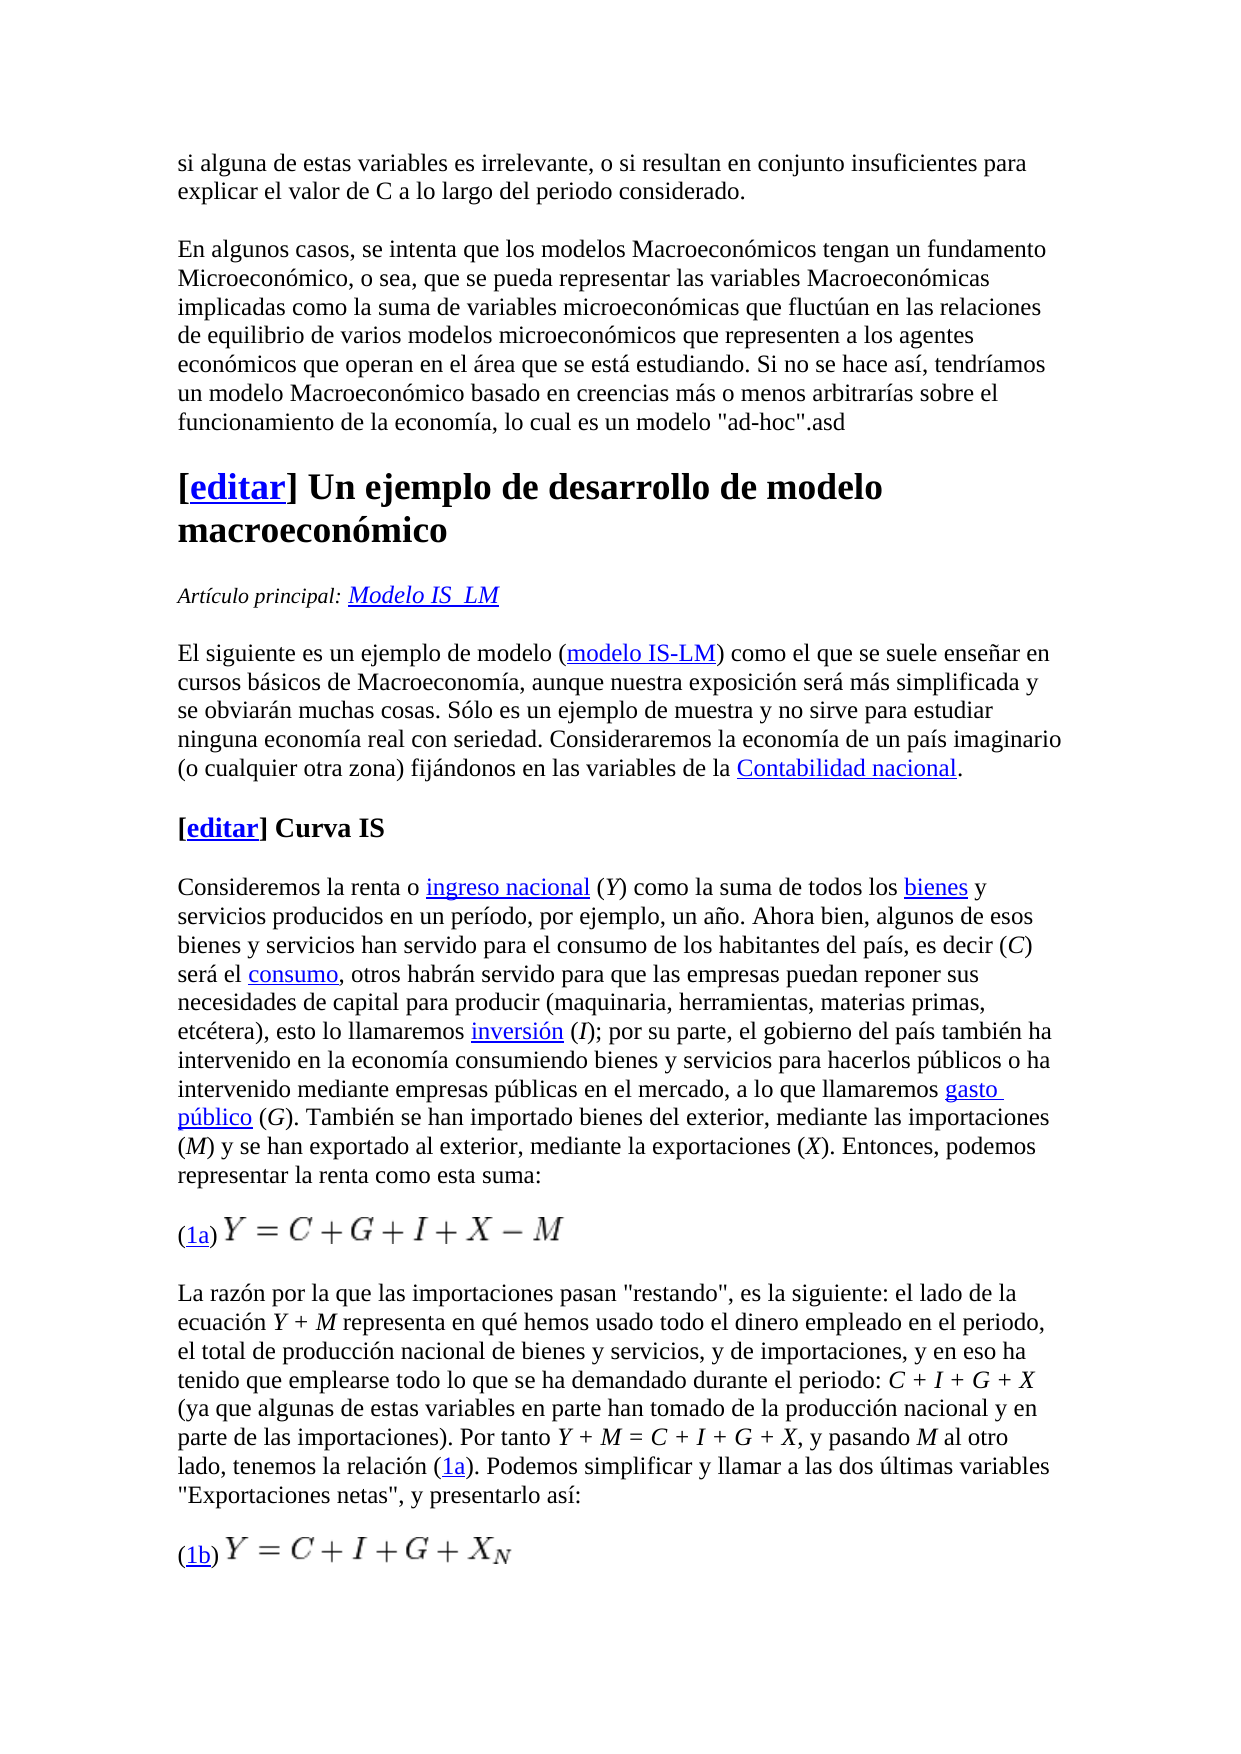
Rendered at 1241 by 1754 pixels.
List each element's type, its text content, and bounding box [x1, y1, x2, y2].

text Artículo principal: Modelo IS_LM [177, 580, 1063, 609]
text [editar] Curva IS [177, 811, 1063, 843]
text En algunos casos, se intenta que los modelos Macroeconómicos tengan un fundamento Microeconómico, o sea, que se pueda representar las variables Macroeconómicas implicadas como la suma de variables microeconómicas que fluctúan en las relaciones de equilibrio de varios modelos microeconómicos que representen a los agentes económicos que operan en el área que se está estudiando. Si no se hace así, tendríamos un modelo Macroeconómico basado en creencias más o menos arbitrarías sobre el funcionamiento de la economía, lo cual es un modelo "ad-hoc".asd [177, 234, 1063, 436]
text [editar] Un ejemplo de desarrollo de modelo macroeconómico [177, 465, 1063, 551]
text El siguiente es un ejemplo de modelo (modelo IS-LM) como el que se suele enseñar en cursos básicos de Macroeconomía, aunque nuestra exposición será más simplificada y se obviarán muchas cosas. Sólo es un ejemplo de muestra y no sirve para estudiar ninguna economía real con seriedad. Consideraremos la economía de un país imaginario (o cualquier otra zona) fijándonos en las variables de la Contabilidad nacional. [177, 638, 1063, 782]
picture [225, 1537, 513, 1564]
text Consideremos la renta o ingreso nacional (Y) como la suma de todos los bienes y servicios producidos en un período, por ejemplo, un año. Ahora bien, algunos de esos bienes y servicios han servido para el consumo de los habitantes del país, es decir (C) será el consumo, otros habrán servido para que las empresas puedan reponer sus necesidades de capital para producir (maquinaria, herramientas, materias primas, etcétera), esto lo llamaremos inversión (I); por su parte, el gobierno del país también ha intervenido en la economía consumiendo bienes y servicios para hacerlos públicos o ha intervenido mediante empresas públicas en el mercado, a lo que llamaremos gasto público (G). También se han importado bienes del exterior, mediante las importaciones (M) y se han exportado al exterior, mediante la exportaciones (X). Entonces, podemos representar la renta como esta suma: [177, 872, 1063, 1189]
text La razón por la que las importaciones pasan "restando", es la siguiente: el lado de la ecuación Y + M representa en qué hemos usado todo el dinero empleado en el periodo, el total de producción nacional de bienes y servicios, y de importaciones, y en eso ha tenido que emplearse todo lo que se ha demandado durante el periodo: C + I + G + X (ya que algunas de estas variables en parte han tomado de la producción nacional y en parte de las importaciones). Por tanto Y + M = C + I + G + X, y pasando M al otro lado, tenemos la relación (1a). Podemos simplificar y llamar a las dos últimas variables "Exportaciones netas", y presentarlo así: [177, 1278, 1063, 1508]
picture [223, 1217, 565, 1244]
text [177, 148, 1063, 205]
